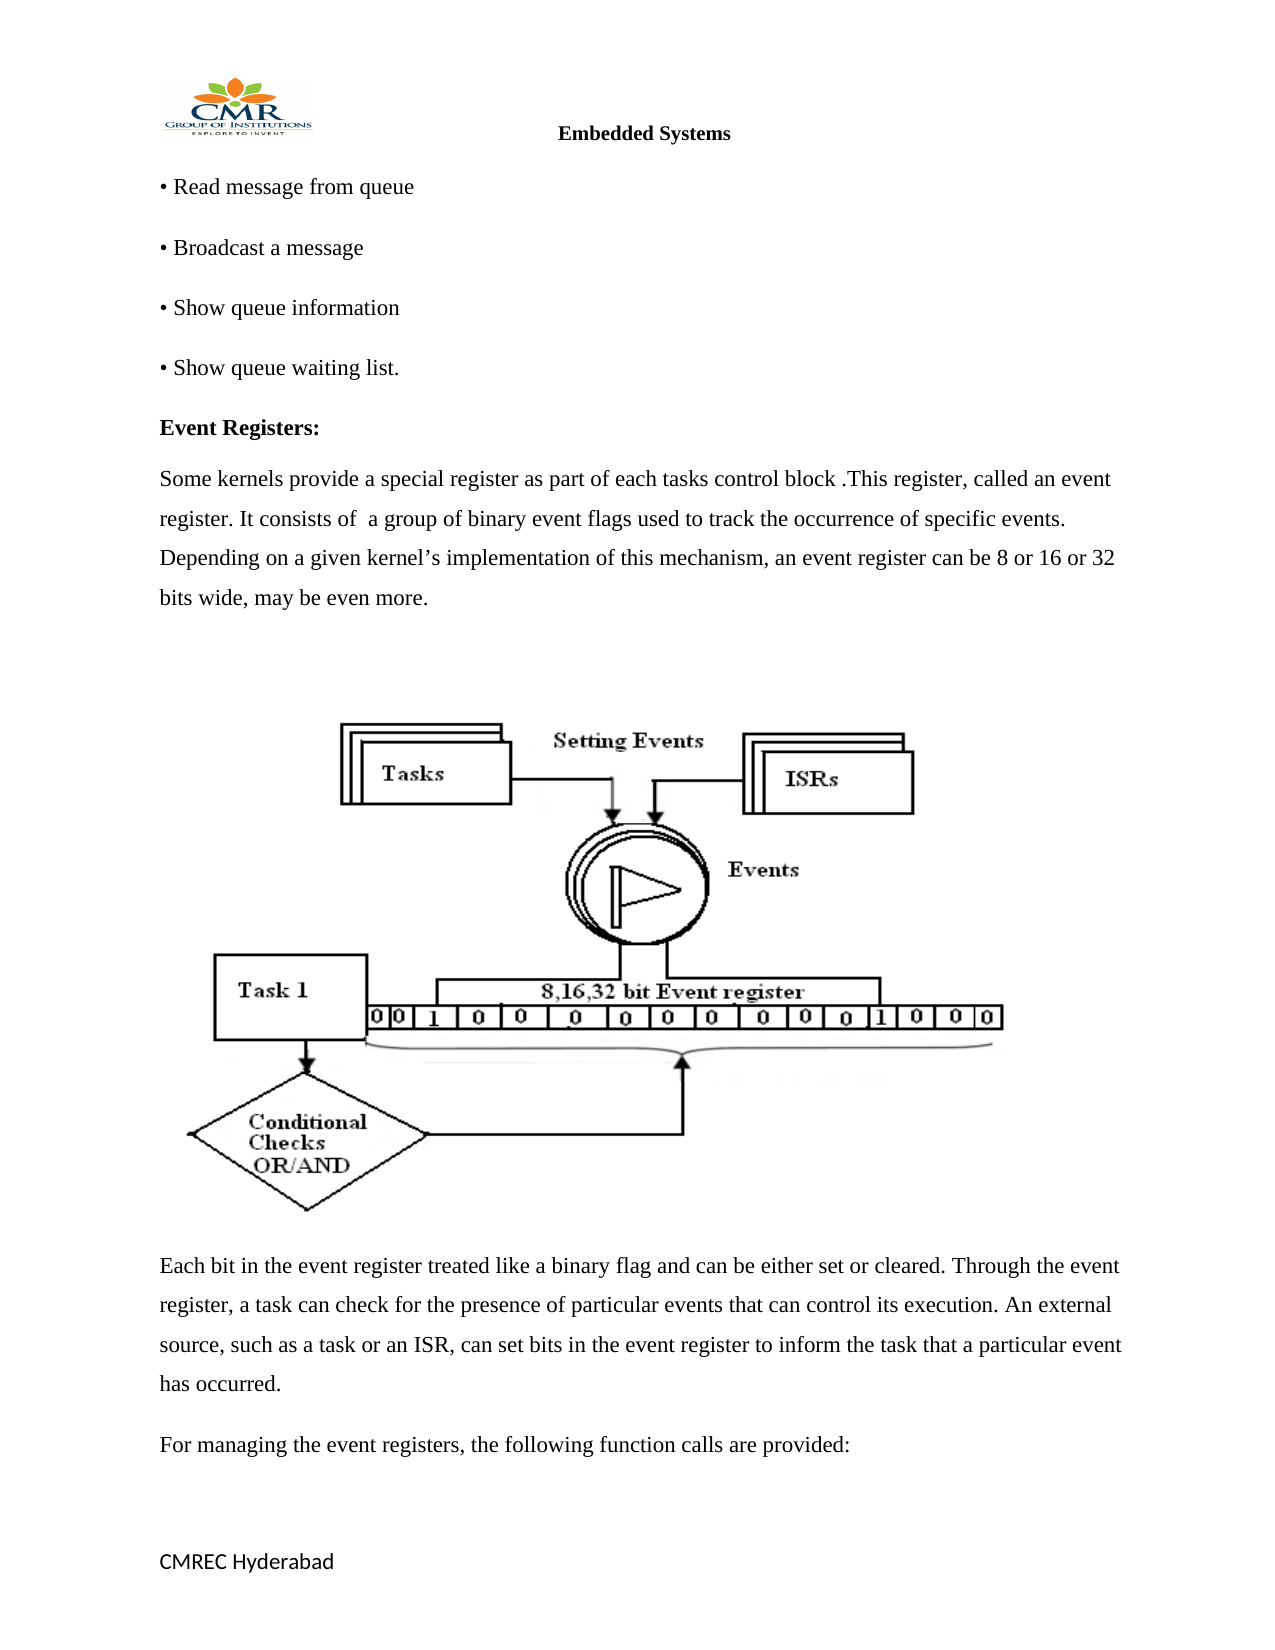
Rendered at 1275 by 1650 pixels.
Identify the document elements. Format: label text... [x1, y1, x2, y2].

text • Read message from queue [159, 173, 1125, 199]
picture [159, 704, 1010, 1217]
text Each bit in the event register treated like a binary flag and can be either set or cleared. Through the event register, a task can check for the presence of particular events that can control its execution. An external source, such as a task or an ISR, can set bits in the event register to inform the task that a particular event has occurred. [159, 1252, 1125, 1397]
text Some kernels provide a special register as part of each tasks control block .This register, called an event register. It consists of a group of binary event flags used to track the occurrence of specific events. Depending on a given kernel’s implementation of this mechanism, an event register can be 8 or 16 or 32 bits wide, may be even more. [159, 466, 1125, 610]
text • Show queue waiting list. [159, 354, 1125, 381]
text • Broadcast a message [159, 233, 1125, 260]
text Event Registers: [159, 414, 1125, 441]
picture [159, 75, 314, 141]
text For managing the event registers, the following function calls are provided: [159, 1431, 1125, 1457]
text • Show queue information [159, 294, 1125, 320]
